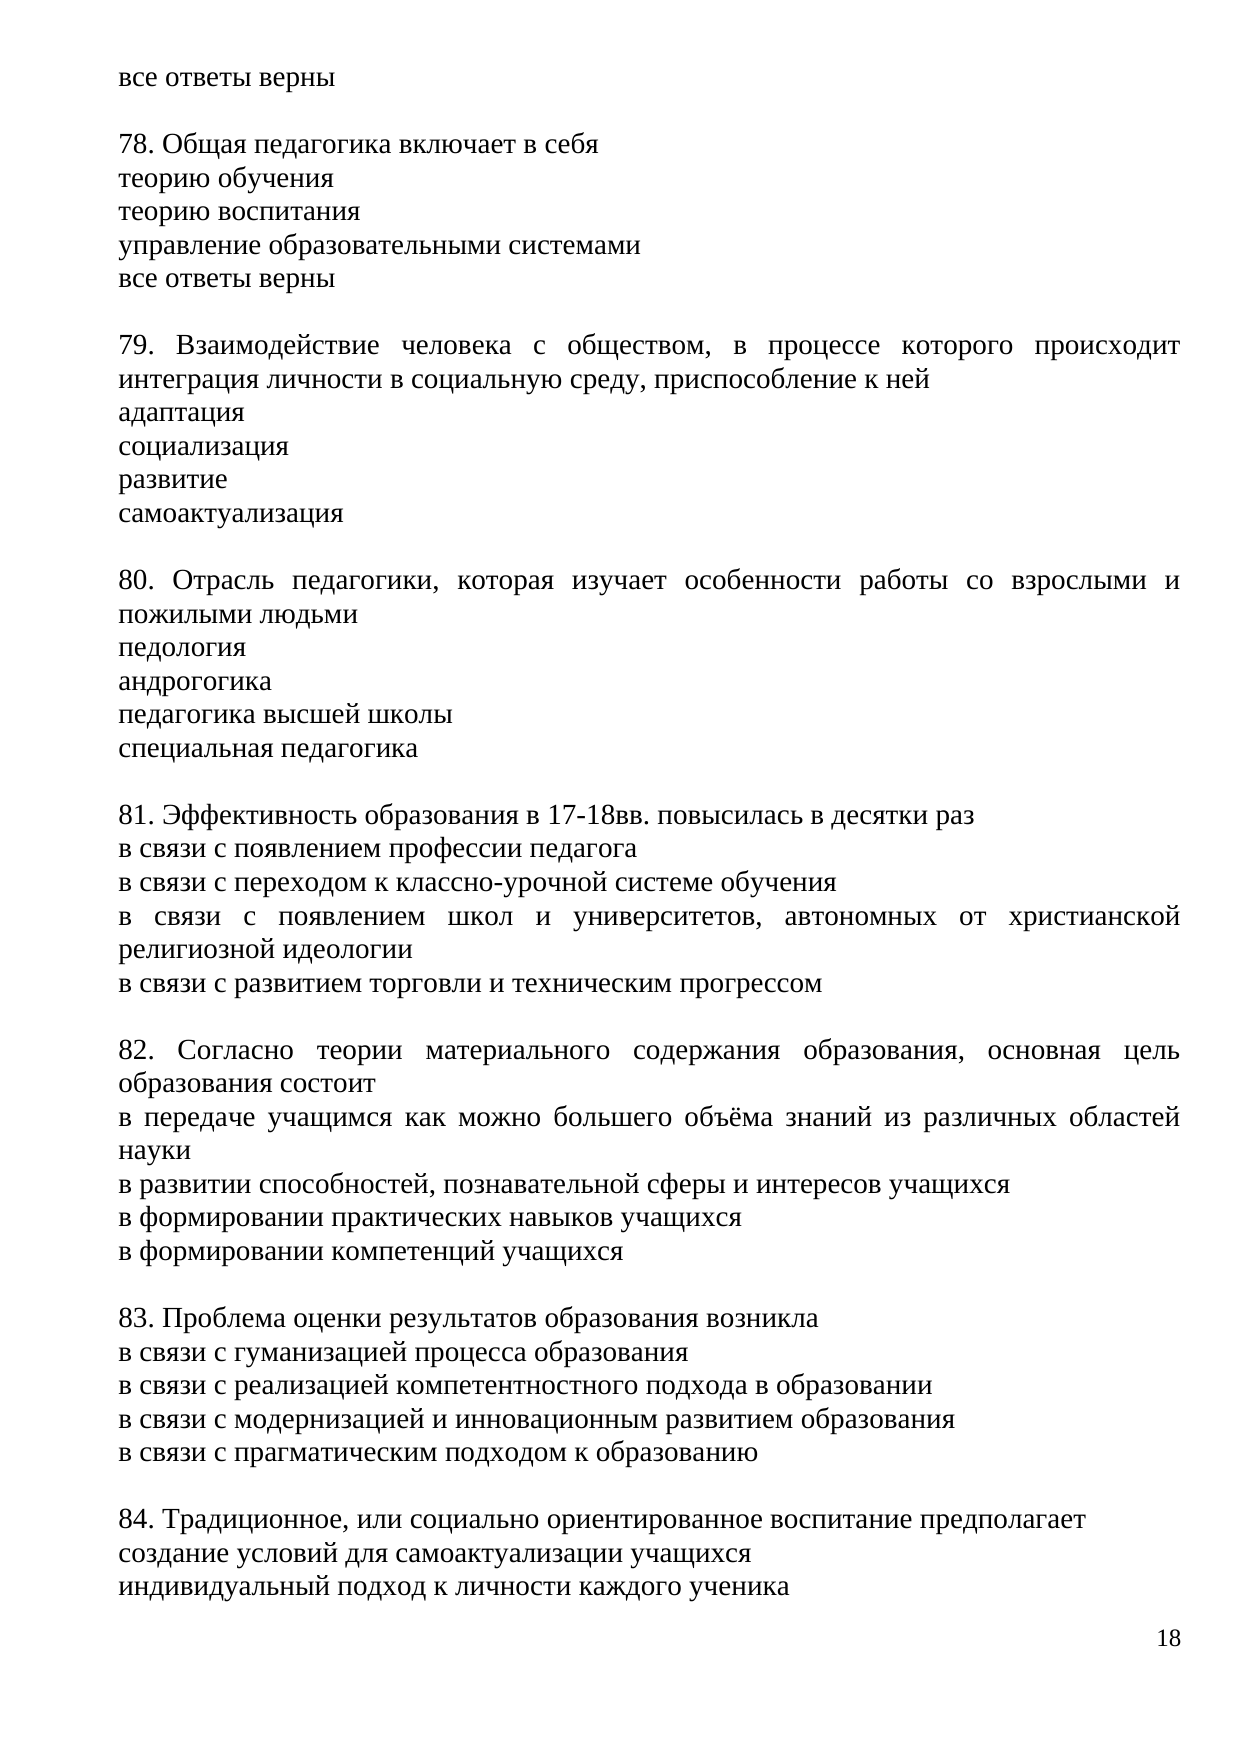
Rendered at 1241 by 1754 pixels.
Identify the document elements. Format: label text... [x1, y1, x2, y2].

text педология [118, 629, 1181, 663]
text 84. Традиционное, или социально ориентированное воспитание предполагает [118, 1501, 1181, 1535]
text в формировании практических навыков учащихся [118, 1199, 1181, 1233]
text социализация [118, 428, 1181, 462]
text в связи с развитием торговли и техническим прогрессом [118, 965, 1181, 998]
text в передаче учащимся как можно большего объёма знаний из различных областей науки [118, 1099, 1181, 1166]
text в связи с гуманизацией процесса образования [118, 1334, 1181, 1367]
text в связи с модернизацией и инновационным развитием образования [118, 1401, 1181, 1434]
text 81. Эффективность образования в 17-18вв. повысилась в десятки раз [118, 797, 1181, 831]
text самоактуализация [118, 495, 1181, 529]
text 80. Отрасль педагогики, которая изучает особенности работы со взрослыми и пожилыми людьми [118, 562, 1181, 629]
text в связи с появлением школ и университетов, автономных от христианской религиозной идеологии [118, 898, 1181, 965]
text в связи с появлением профессии педагога [118, 831, 1181, 864]
text 82. Согласно теории материального содержания образования, основная цель образования состоит [118, 1032, 1181, 1099]
text все ответы верны [118, 260, 1181, 294]
text 83. Проблема оценки результатов образования возникла [118, 1300, 1181, 1334]
text теорию обучения [118, 160, 1181, 193]
text адаптация [118, 394, 1181, 428]
text в развитии способностей, познавательной сферы и интересов учащихся [118, 1166, 1181, 1199]
text в связи с реализацией компетентностного подхода в образовании [118, 1367, 1181, 1401]
text создание условий для самоактуализации учащихся [118, 1535, 1181, 1568]
text в связи с переходом к классно-урочной системе обучения [118, 864, 1181, 898]
text 78. Общая педагогика включает в себя [118, 126, 1181, 160]
text в формировании компетенций учащихся [118, 1233, 1181, 1267]
text педагогика высшей школы [118, 696, 1181, 730]
text управление образовательными системами [118, 227, 1181, 260]
text специальная педагогика [118, 730, 1181, 763]
text 79. Взаимодействие человека с обществом, в процессе которого происходит интеграция личности в социальную среду, приспособление к ней [118, 327, 1181, 394]
text андрогогика [118, 663, 1181, 696]
text в связи с прагматическим подходом к образованию [118, 1434, 1181, 1468]
text развитие [118, 462, 1181, 495]
text индивидуальный подход к личности каждого ученика [118, 1568, 1181, 1602]
text все ответы верны [118, 59, 1181, 93]
text теорию воспитания [118, 193, 1181, 227]
